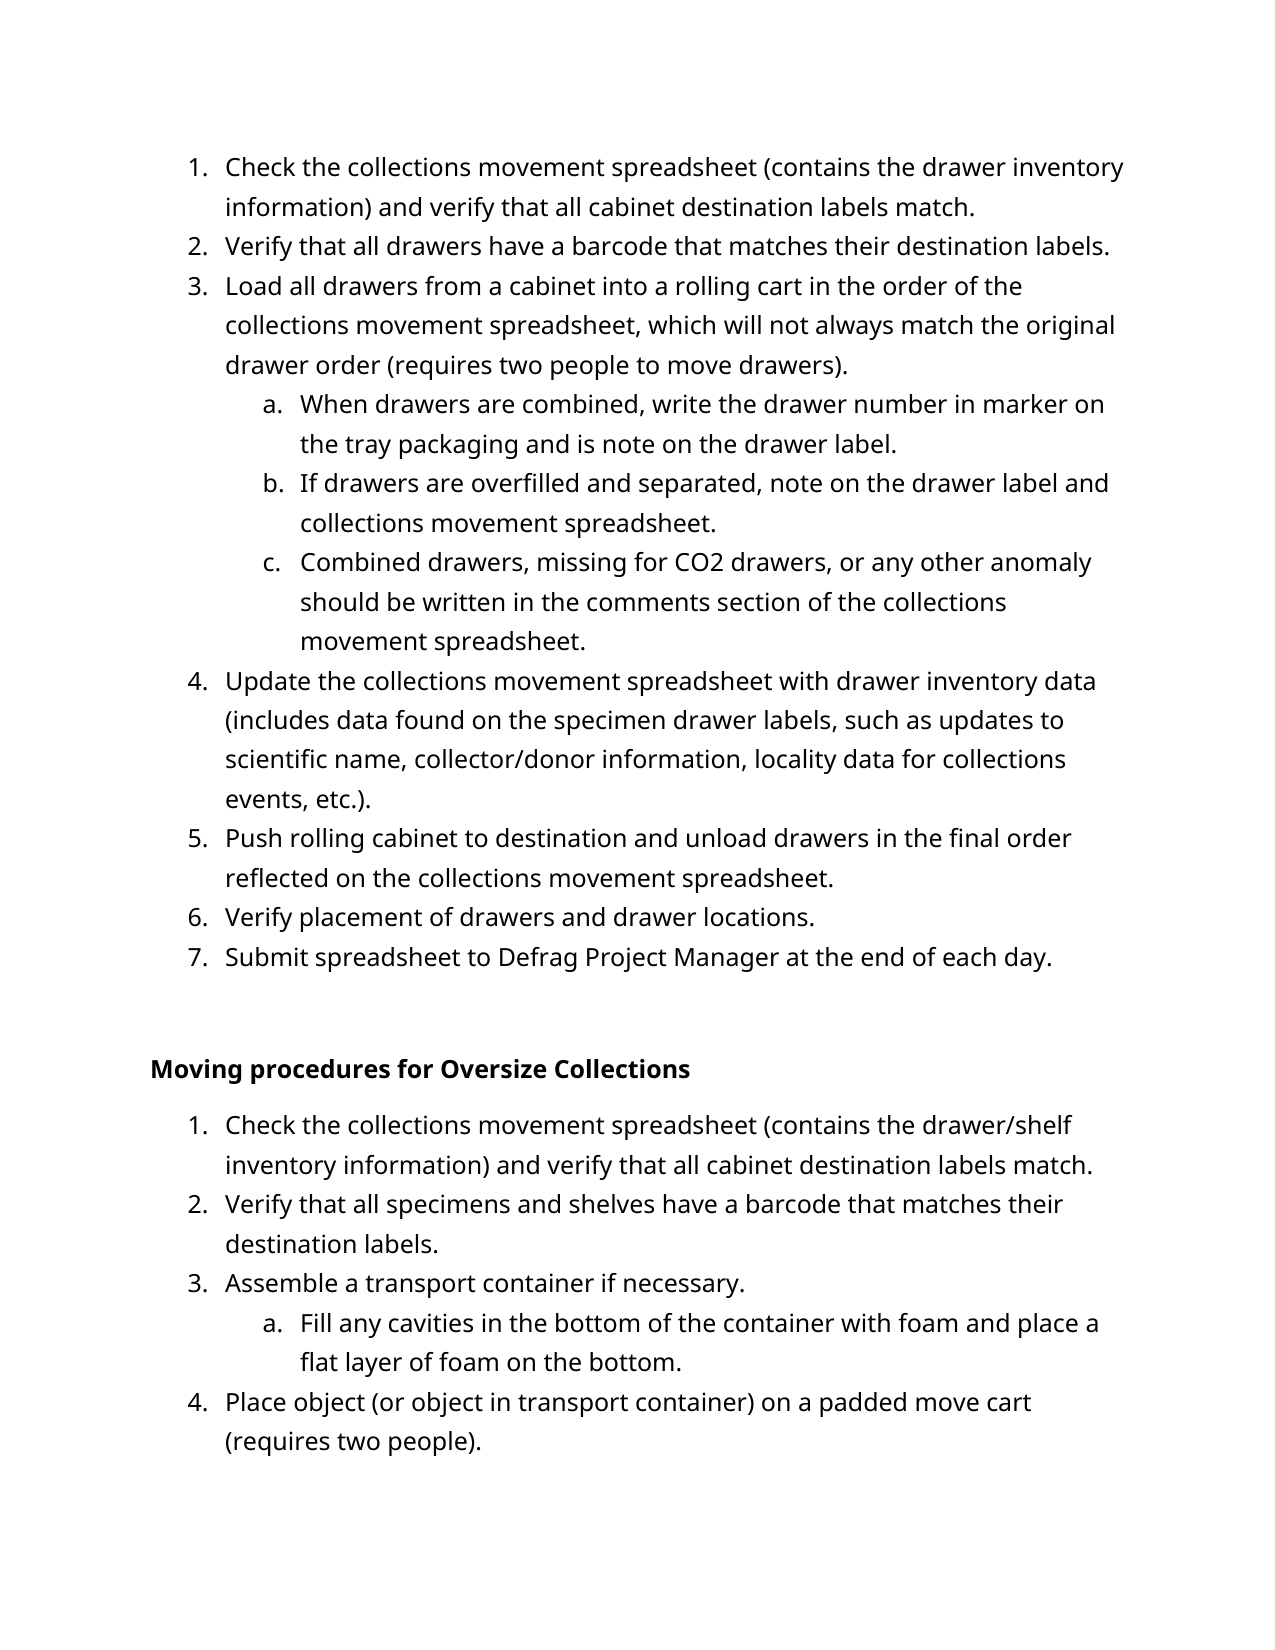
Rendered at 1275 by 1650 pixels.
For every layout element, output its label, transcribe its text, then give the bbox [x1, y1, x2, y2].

list Verify placement of drawers and drawer locations. [187, 900, 1125, 934]
list Update the collections movement spreadsheet with drawer inventory data (includes data found on the specimen drawer labels, such as updates to scientific name, collector/donor information, locality data for collections events, etc.). [187, 663, 1125, 816]
list Load all drawers from a cabinet into a rolling cart in the order of the collections movement spreadsheet, which will not always match the original drawer order (requires two people to move drawers). [187, 268, 1125, 381]
list When drawers are combined, write the drawer number in marker on the tray packaging and is note on the drawer label. [262, 387, 1125, 460]
list Submit spreadsheet to Defrag Project Manager at the end of each day. [187, 939, 1125, 974]
list Combined drawers, missing for CO2 drawers, or any other anomaly should be written in the comments section of the collections movement spreadsheet. [262, 545, 1125, 658]
list If drawers are overfilled and separated, note on the drawer label and collections movement spreadsheet. [262, 466, 1125, 539]
text Moving procedures for Oversize Collections [150, 1052, 1125, 1086]
list Check the collections movement spreadsheet (contains the drawer/shelf inventory information) and verify that all cabinet destination labels match. [187, 1108, 1125, 1182]
list Verify that all specimens and shelves have a barcode that matches their destination labels. [187, 1187, 1125, 1261]
list Push rolling cabinet to destination and unload drawers in the final order reflected on the collections movement spreadsheet. [187, 821, 1125, 895]
list Check the collections movement spreadsheet (contains the drawer inventory information) and verify that all cabinet destination labels match. [187, 150, 1125, 223]
list Place object (or object in transport container) on a padded move cart (requires two people). [187, 1384, 1125, 1458]
list Assemble a transport container if necessary. [187, 1266, 1125, 1300]
list Verify that all drawers have a barcode that matches their destination labels. [187, 229, 1125, 263]
list Fill any cavities in the bottom of the container with foam and place a flat layer of foam on the bottom. [262, 1305, 1125, 1379]
